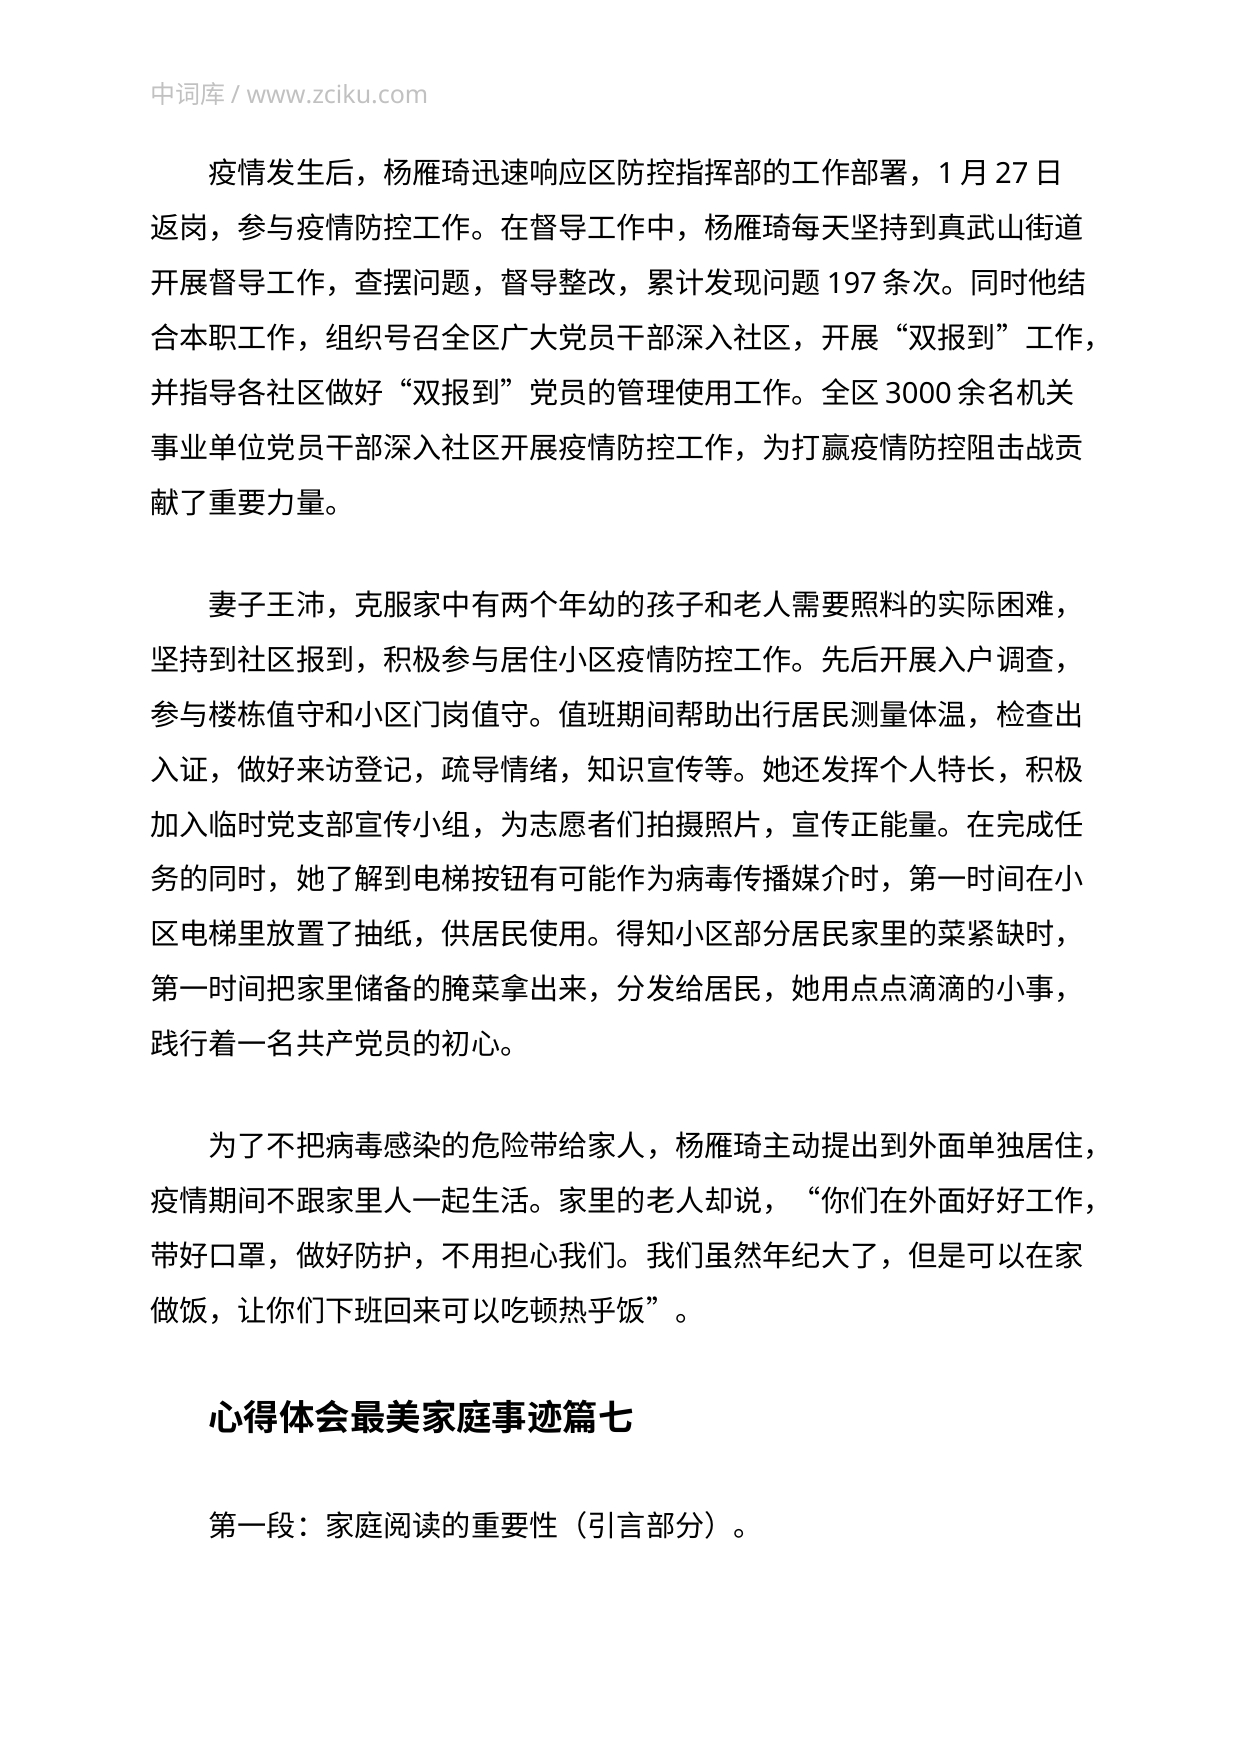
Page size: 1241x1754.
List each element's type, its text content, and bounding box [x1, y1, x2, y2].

text 为了不把病毒感染的危险带给家人，杨雁琦主动提出到外面单独居住，疫情期间不跟家里人一起生活。家里的老人却说，“你们在外面好好工作，带好口罩，做好防护，不用担心我们。我们虽然年纪大了，但是可以在家做饭，让你们下班回来可以吃顿热乎饭”。 [150, 1122, 1090, 1329]
text 心得体会最美家庭事迹篇七 [150, 1389, 1090, 1440]
text 妻子王沛，克服家中有两个年幼的孩子和老人需要照料的实际困难，坚持到社区报到，积极参与居住小区疫情防控工作。先后开展入户调查，参与楼栋值守和小区门岗值守。值班期间帮助出行居民测量体温，检查出入证，做好来访登记，疏导情绪，知识宣传等。她还发挥个人特长，积极加入临时党支部宣传小组，为志愿者们拍摄照片，宣传正能量。在完成任务的同时，她了解到电梯按钮有可能作为病毒传播媒介时，第一时间在小区电梯里放置了抽纸，供居民使用。得知小区部分居民家里的菜紧缺时，第一时间把家里储备的腌菜拿出来，分发给居民，她用点点滴滴的小事，践行着一名共产党员的初心。 [150, 581, 1090, 1063]
text 疫情发生后，杨雁琦迅速响应区防控指挥部的工作部署，1月27日返岗，参与疫情防控工作。在督导工作中，杨雁琦每天坚持到真武山街道开展督导工作，查摆问题，督导整改，累计发现问题197条次。同时他结合本职工作，组织号召全区广大党员干部深入社区，开展“双报到”工作，并指导各社区做好“双报到”党员的管理使用工作。全区3000余名机关事业单位党员干部深入社区开展疫情防控工作，为打赢疫情防控阻击战贡献了重要力量。 [150, 150, 1090, 522]
text 第一段：家庭阅读的重要性（引言部分）。 [150, 1502, 1090, 1544]
